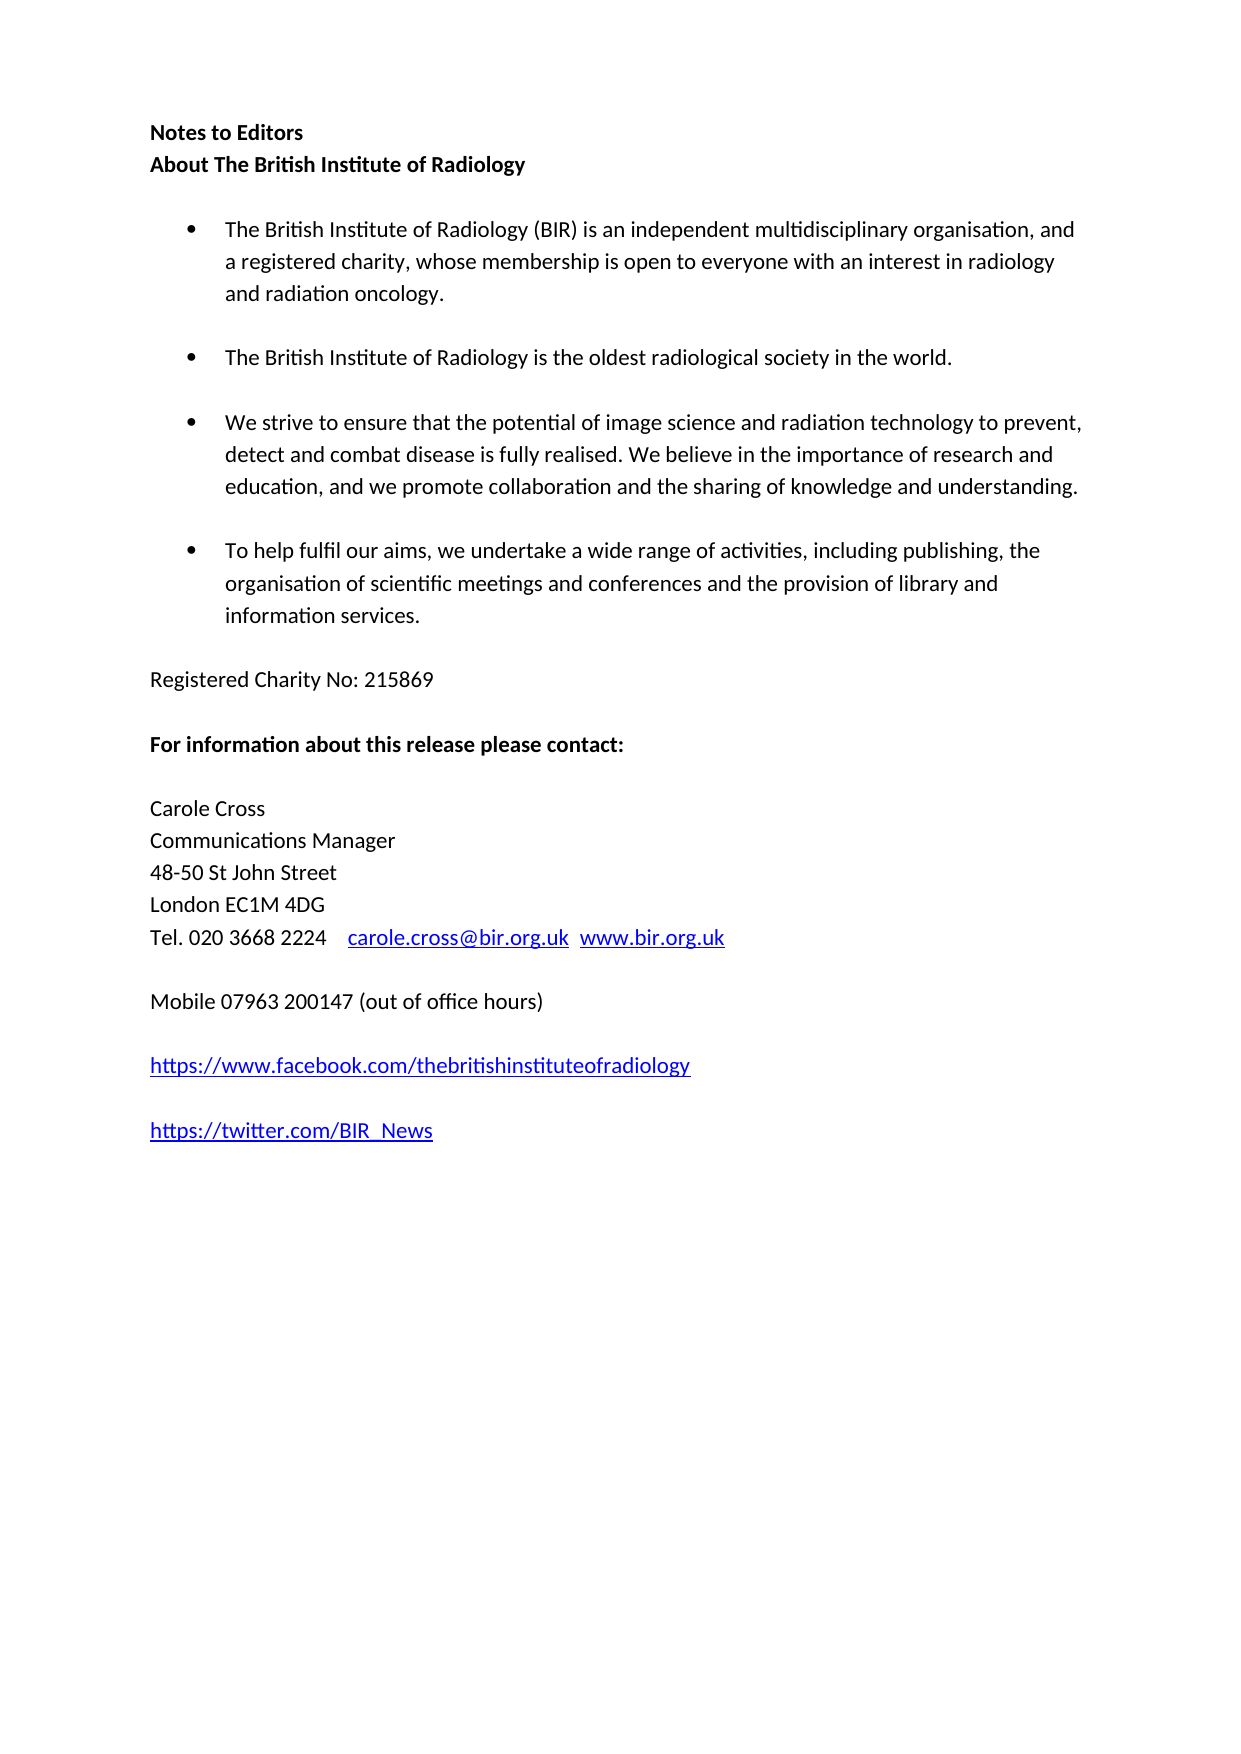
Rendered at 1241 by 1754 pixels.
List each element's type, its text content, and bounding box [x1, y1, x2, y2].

list The British Institute of Radiology (BIR) is an independent multidisciplinary organisation, and a registered charity, whose membership is open to everyone with an interest in radiology and radiation oncology. [187, 215, 1090, 307]
list We strive to ensure that the potential of image science and radiation technology to prevent, detect and combat disease is fully realised. We believe in the importance of research and education, and we promote collaboration and the sharing of knowledge and understanding. [187, 408, 1090, 500]
list Registered Charity No: 215869 [150, 665, 1090, 693]
text 48-50 St John Street [150, 858, 1090, 886]
list To help fulfil our aims, we undertake a wide range of activities, including publishing, the organisation of scientific meetings and conferences and the provision of library and information services. [187, 537, 1090, 629]
list The British Institute of Radiology is the oldest radiological society in the world. [187, 343, 1090, 371]
text Carole Cross [150, 794, 1090, 822]
text Communications Manager [150, 826, 1090, 854]
text About The British Institute of Radiology [150, 150, 1090, 178]
text London EC1M 4DG [150, 891, 1090, 919]
text Tel. 020 3668 2224 carole.cross@bir.org.uk www.bir.org.uk [150, 923, 1090, 951]
text https://twitter.com/BIR_News [150, 1116, 1090, 1144]
text For information about this release please contact: [150, 730, 1090, 758]
text Notes to Editors [150, 118, 1090, 146]
text https://www.facebook.com/thebritishinstituteofradiology [150, 1052, 1090, 1079]
text Mobile 07963 200147 (out of office hours) [150, 987, 1090, 1015]
